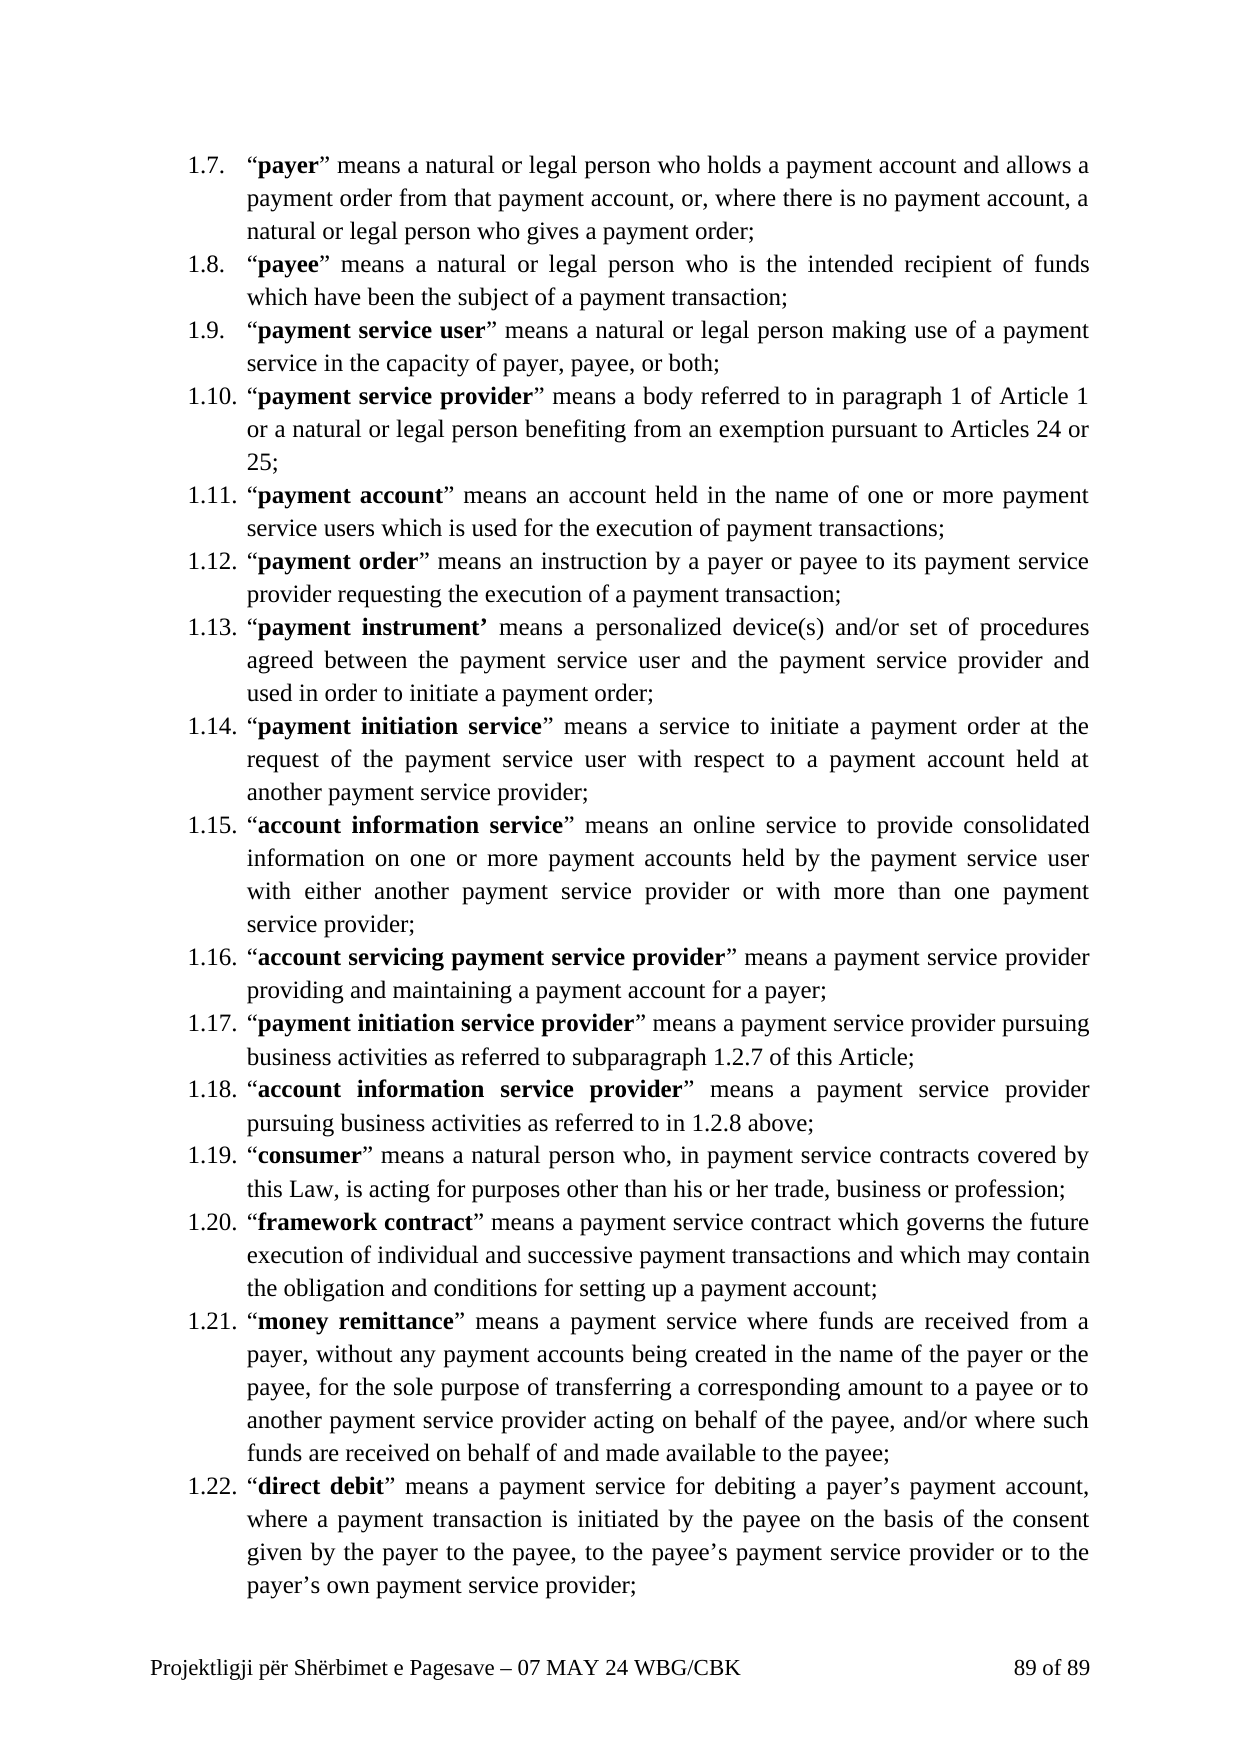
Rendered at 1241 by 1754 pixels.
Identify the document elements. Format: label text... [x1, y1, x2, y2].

list “payee” means a natural or legal person who is the intended recipient of funds which have been the subject of a payment transaction; [187, 249, 1090, 311]
list “money remittance” means a payment service where funds are received from a payer, without any payment accounts being created in the name of the payer or the payee, for the sole purpose of transferring a corresponding amount to a payee or to another payment service provider acting on behalf of the payee, and/or where such funds are received on behalf of and made available to the payee; [187, 1306, 1090, 1467]
list “payment order” means an instruction by a payer or payee to its payment service provider requesting the execution of a payment transaction; [187, 546, 1090, 608]
list “payment service user” means a natural or legal person making use of a payment service in the capacity of payer, payee, or both; [187, 315, 1090, 377]
list “framework contract” means a payment service contract which governs the future execution of individual and successive payment transactions and which may contain the obligation and conditions for setting up a payment account; [187, 1207, 1090, 1301]
list “payment instrument’ means a personalized device(s) and/or set of procedures agreed between the payment service user and the payment service provider and used in order to initiate a payment order; [187, 612, 1090, 707]
list “payment initiation service provider” means a payment service provider pursuing business activities as referred to subparagraph 1.2.7 of this Article; [187, 1008, 1090, 1070]
list “consumer” means a natural person who, in payment service contracts covered by this Law, is acting for purposes other than his or her trade, business or profession; [187, 1141, 1090, 1202]
list “account information service provider” means a payment service provider pursuing business activities as referred to in 1.2.8 above; [187, 1074, 1090, 1136]
list “payer” means a natural or legal person who holds a payment account and allows a payment order from that payment account, or, where there is no payment account, a natural or legal person who gives a payment order; [187, 150, 1090, 245]
list “direct debit” means a payment service for debiting a payer’s payment account, where a payment transaction is initiated by the payee on the basis of the consent given by the payer to the payee, to the payee’s payment service provider or to the payer’s own payment service provider; [187, 1471, 1090, 1599]
list “payment initiation service” means a service to initiate a payment order at the request of the payment service user with respect to a payment account held at another payment service provider; [187, 711, 1090, 806]
list “account servicing payment service provider” means a payment service provider providing and maintaining a payment account for a payer; [187, 942, 1090, 1004]
list “payment account” means an account held in the name of one or more payment service users which is used for the execution of payment transactions; [187, 480, 1090, 542]
list “account information service” means an online service to provide consolidated information on one or more payment accounts held by the payment service user with either another payment service provider or with more than one payment service provider; [187, 810, 1090, 938]
list “payment service provider” means a body referred to in paragraph 1 of Article 1 or a natural or legal person benefiting from an exemption pursuant to Articles 24 or 25; [187, 381, 1090, 476]
